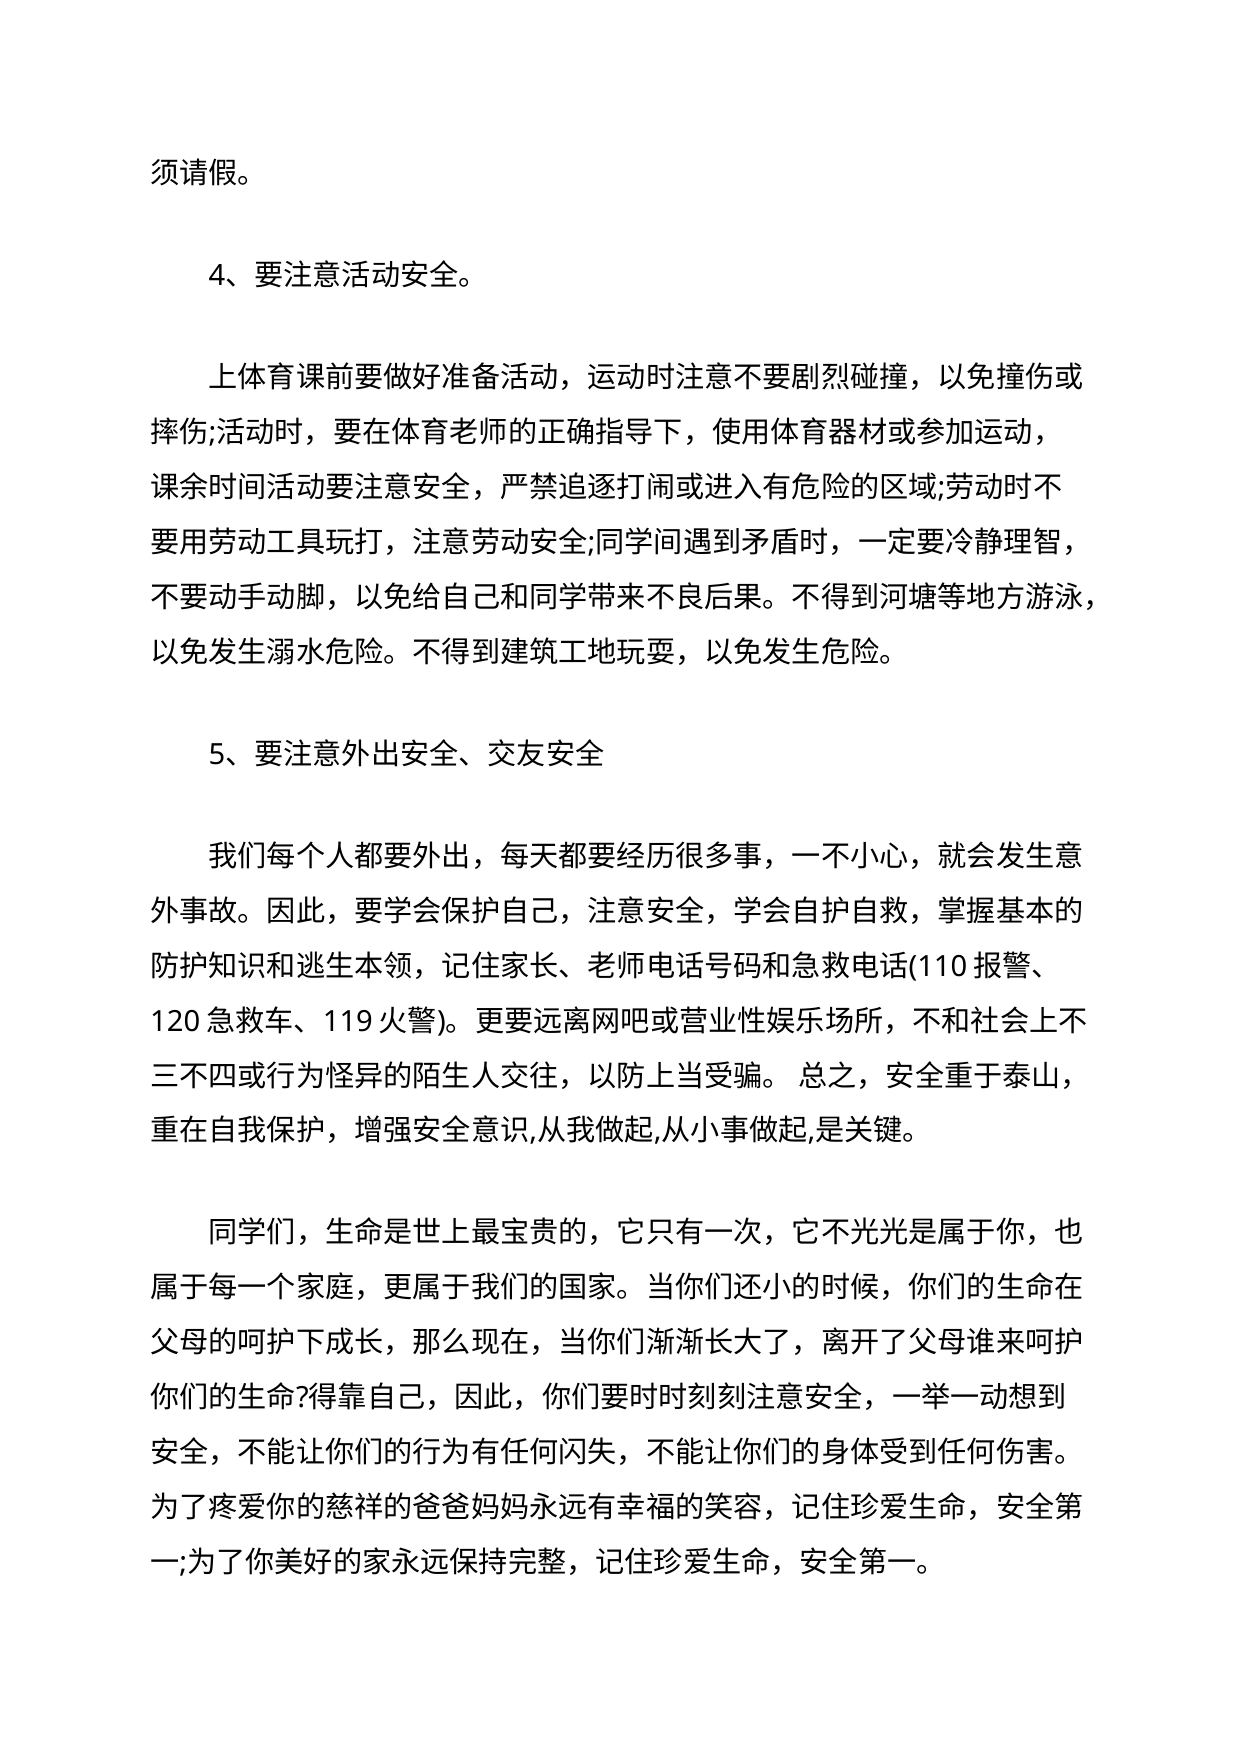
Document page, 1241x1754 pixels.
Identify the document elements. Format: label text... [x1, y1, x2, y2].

text 同学们，生命是世上最宝贵的，它只有一次，它不光光是属于你，也属于每一个家庭，更属于我们的国家。当你们还小的时候，你们的生命在父母的呵护下成长，那么现在，当你们渐渐长大了，离开了父母谁来呵护你们的生命?得靠自己，因此，你们要时时刻刻注意安全，一举一动想到安全，不能让你们的行为有任何闪失，不能让你们的身体受到任何伤害。为了疼爱你的慈祥的爸爸妈妈永远有幸福的笑容，记住珍爱生命，安全第一;为了你美好的家永远保持完整，记住珍爱生命，安全第一。 [150, 1209, 1090, 1581]
text 我们每个人都要外出，每天都要经历很多事，一不小心，就会发生意外事故。因此，要学会保护自己，注意安全，学会自护自救，掌握基本的防护知识和逃生本领，记住家长、老师电话号码和急救电话(110报警、120急救车、119火警)。更要远离网吧或营业性娱乐场所，不和社会上不三不四或行为怪异的陌生人交往，以防上当受骗。 总之，安全重于泰山，重在自我保护，增强安全意识,从我做起,从小事做起,是关键。 [150, 832, 1090, 1149]
text 5、要注意外出安全、交友安全 [150, 730, 1090, 773]
text 上体育课前要做好准备活动，运动时注意不要剧烈碰撞，以免撞伤或摔伤;活动时，要在体育老师的正确指导下，使用体育器材或参加运动，课余时间活动要注意安全，严禁追逐打闹或进入有危险的区域;劳动时不要用劳动工具玩打，注意劳动安全;同学间遇到矛盾时，一定要冷静理智，不要动手动脚，以免给自己和同学带来不良后果。不得到河塘等地方游泳，以免发生溺水危险。不得到建筑工地玩耍，以免发生危险。 [150, 354, 1090, 671]
text 4、要注意活动安全。 [150, 252, 1090, 294]
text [150, 150, 1090, 192]
